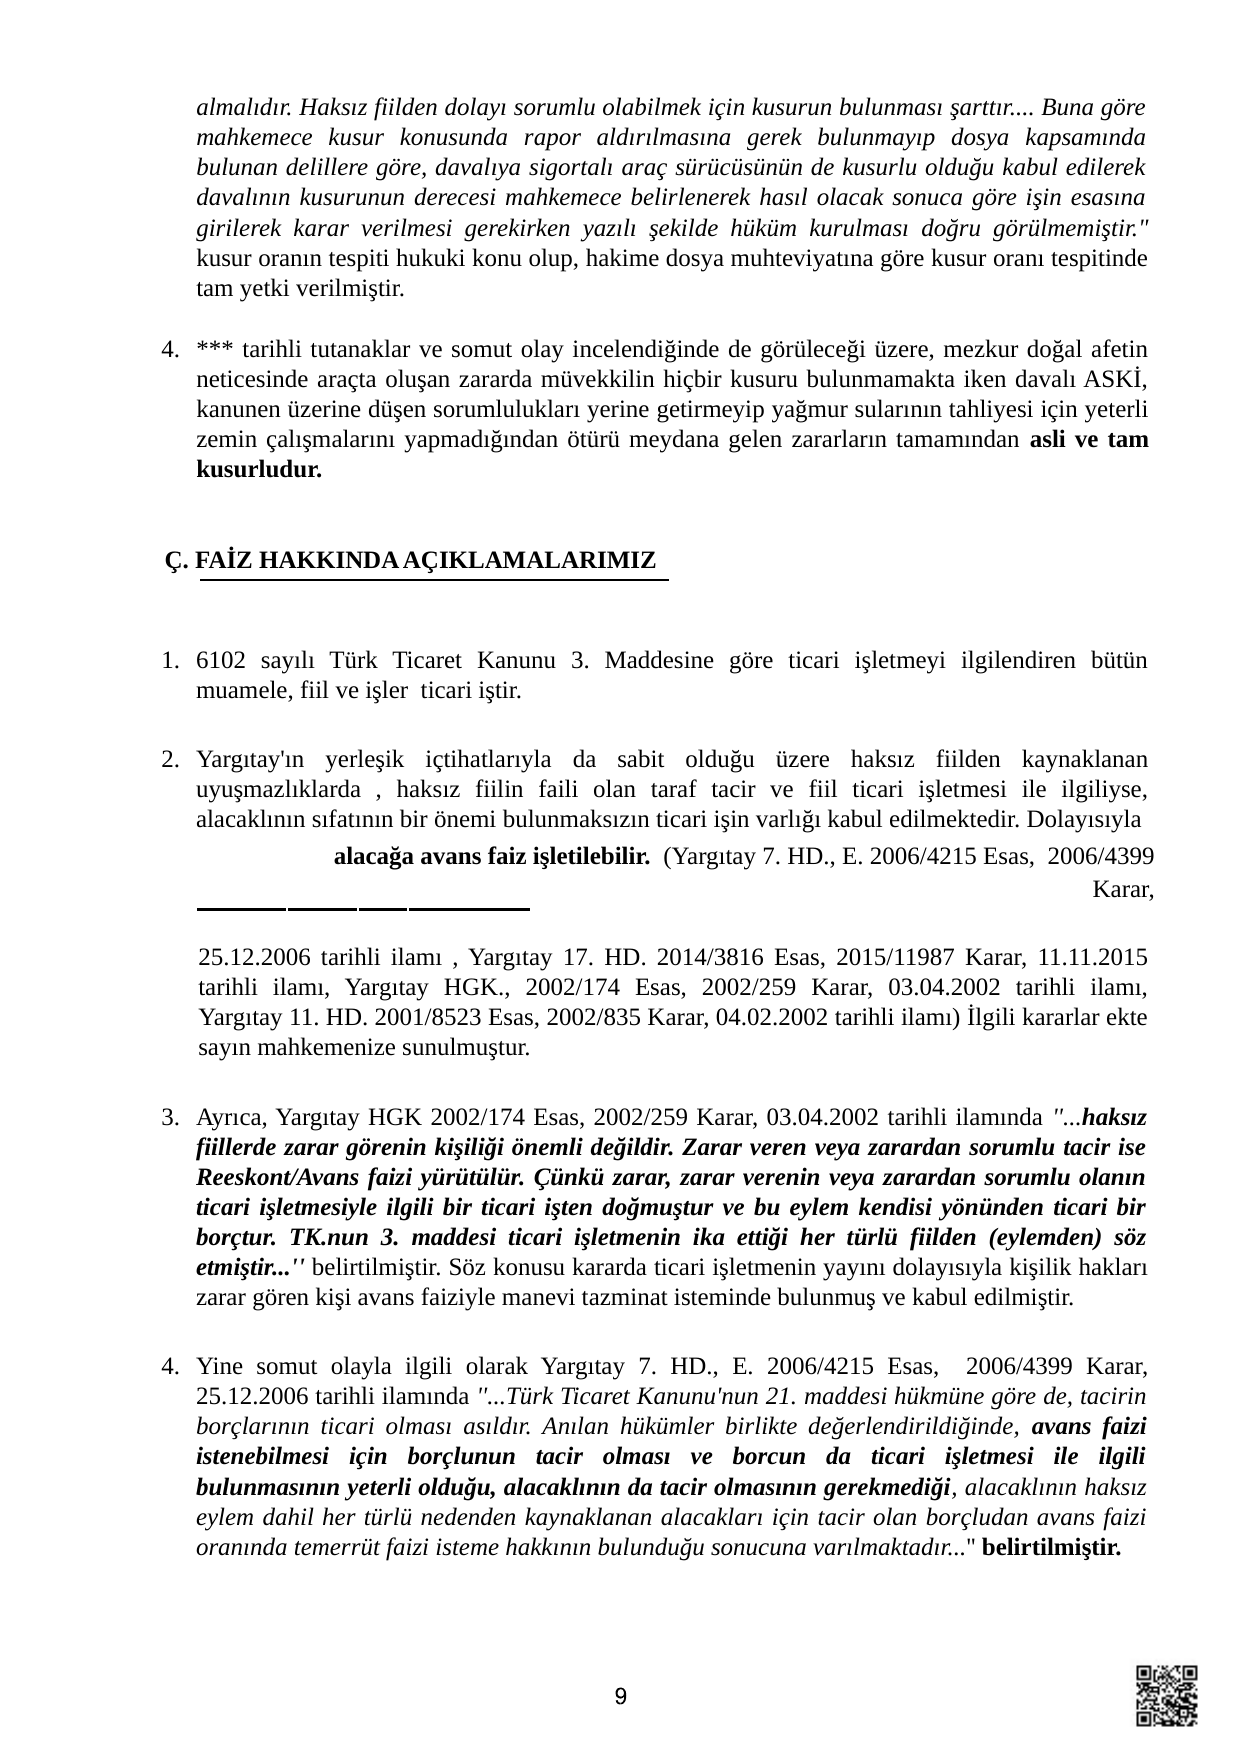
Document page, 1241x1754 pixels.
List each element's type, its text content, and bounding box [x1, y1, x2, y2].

list *** tarihli tutanaklar ve somut olay incelendiğinde de görüleceği üzere, mezkur doğal afetin neticesinde araçta oluşan zararda müvekkilin hiçbir kusuru bulunmamakta iken davalı ASKİ, kanunen üzerine düşen sorumlulukları yerine getirmeyip yağmur sularının tahliyesi için yeterli zemin çalışmalarını yapmadığından ötürü meydana gelen zararların tamamından asli ve tam kusurludur. [161, 334, 1149, 483]
list 6102 sayılı Türk Ticaret Kanunu 3. Maddesine göre ticari işletmeyi ilgilendiren bütün muamele, fiil ve işler ticari iştir. [161, 645, 1149, 703]
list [161, 92, 1149, 302]
text Ç. FAİZ HAKKINDA AÇIKLAMALARIMIZ [164, 545, 1149, 574]
picture [1114, 1643, 1221, 1750]
text alacağa avans faiz işletilebilir. (Yargıtay 7. HD., E. 2006/4215 Esas, 2006/4399 Karar, [263, 841, 1154, 903]
list Yargıtay'ın yerleşik içtihatlarıyla da sabit olduğu üzere haksız fiilden kaynaklanan uyuşmazlıklarda , haksız fiilin faili olan taraf tacir ve fiil ticari işletmesi ile ilgiliyse, alacaklının sıfatının bir önemi bulunmaksızın ticari işin varlığı kabul edilmektedir. Dolayısıyla [161, 744, 1149, 833]
text 25.12.2006 tarihli ilamı , Yargıtay 17. HD. 2014/3816 Esas, 2015/11987 Karar, 11.11.2015 tarihli ilamı, Yargıtay HGK., 2002/174 Esas, 2002/259 Karar, 03.04.2002 tarihli ilamı, Yargıtay 11. HD. 2001/8523 Esas, 2002/835 Karar, 04.02.2002 tarihli ilamı) İlgili kararlar ekte sayın mahkemenize sunulmuştur. [198, 942, 1149, 1061]
list Yine somut olayla ilgili olarak Yargıtay 7. HD., E. 2006/4215 Esas, 2006/4399 Karar, 25.12.2006 tarihli ilamında ''...Türk Ticaret Kanunu'nun 21. maddesi hükmüne göre de, tacirin borçlarının ticari olması asıldır. Anılan hükümler birlikte değerlendirildiğinde, avans faizi istenebilmesi için borçlunun tacir olması ve borcun da ticari işletmesi ile ilgili bulunmasının yeterli olduğu, alacaklının da tacir olmasının gerekmediği, alacaklının haksız eylem dahil her türlü nedenden kaynaklanan alacakları için tacir olan borçludan avans faizi oranında temerrüt faizi isteme hakkının bulunduğu sonucuna varılmaktadır...'' belirtilmiştir. [161, 1351, 1149, 1561]
list Ayrıca, Yargıtay HGK 2002/174 Esas, 2002/259 Karar, 03.04.2002 tarihli ilamında ''...haksız fiillerde zarar görenin kişiliği önemli değildir. Zarar veren veya zarardan sorumlu tacir ise Reeskont/Avans faizi yürütülür. Çünkü zarar, zarar verenin veya zarardan sorumlu olanın ticari işletmesiyle ilgili bir ticari işten doğmuştur ve bu eylem kendisi yönünden ticari bir borçtur. TK.nun 3. maddesi ticari işletmenin ika ettiği her türlü fiilden (eylemden) söz etmiştir...'' belirtilmiştir. Söz konusu kararda ticari işletmenin yayını dolayısıyla kişilik hakları zarar gören kişi avans faiziyle manevi tazminat isteminde bulunmuş ve kabul edilmiştir. [161, 1102, 1149, 1311]
